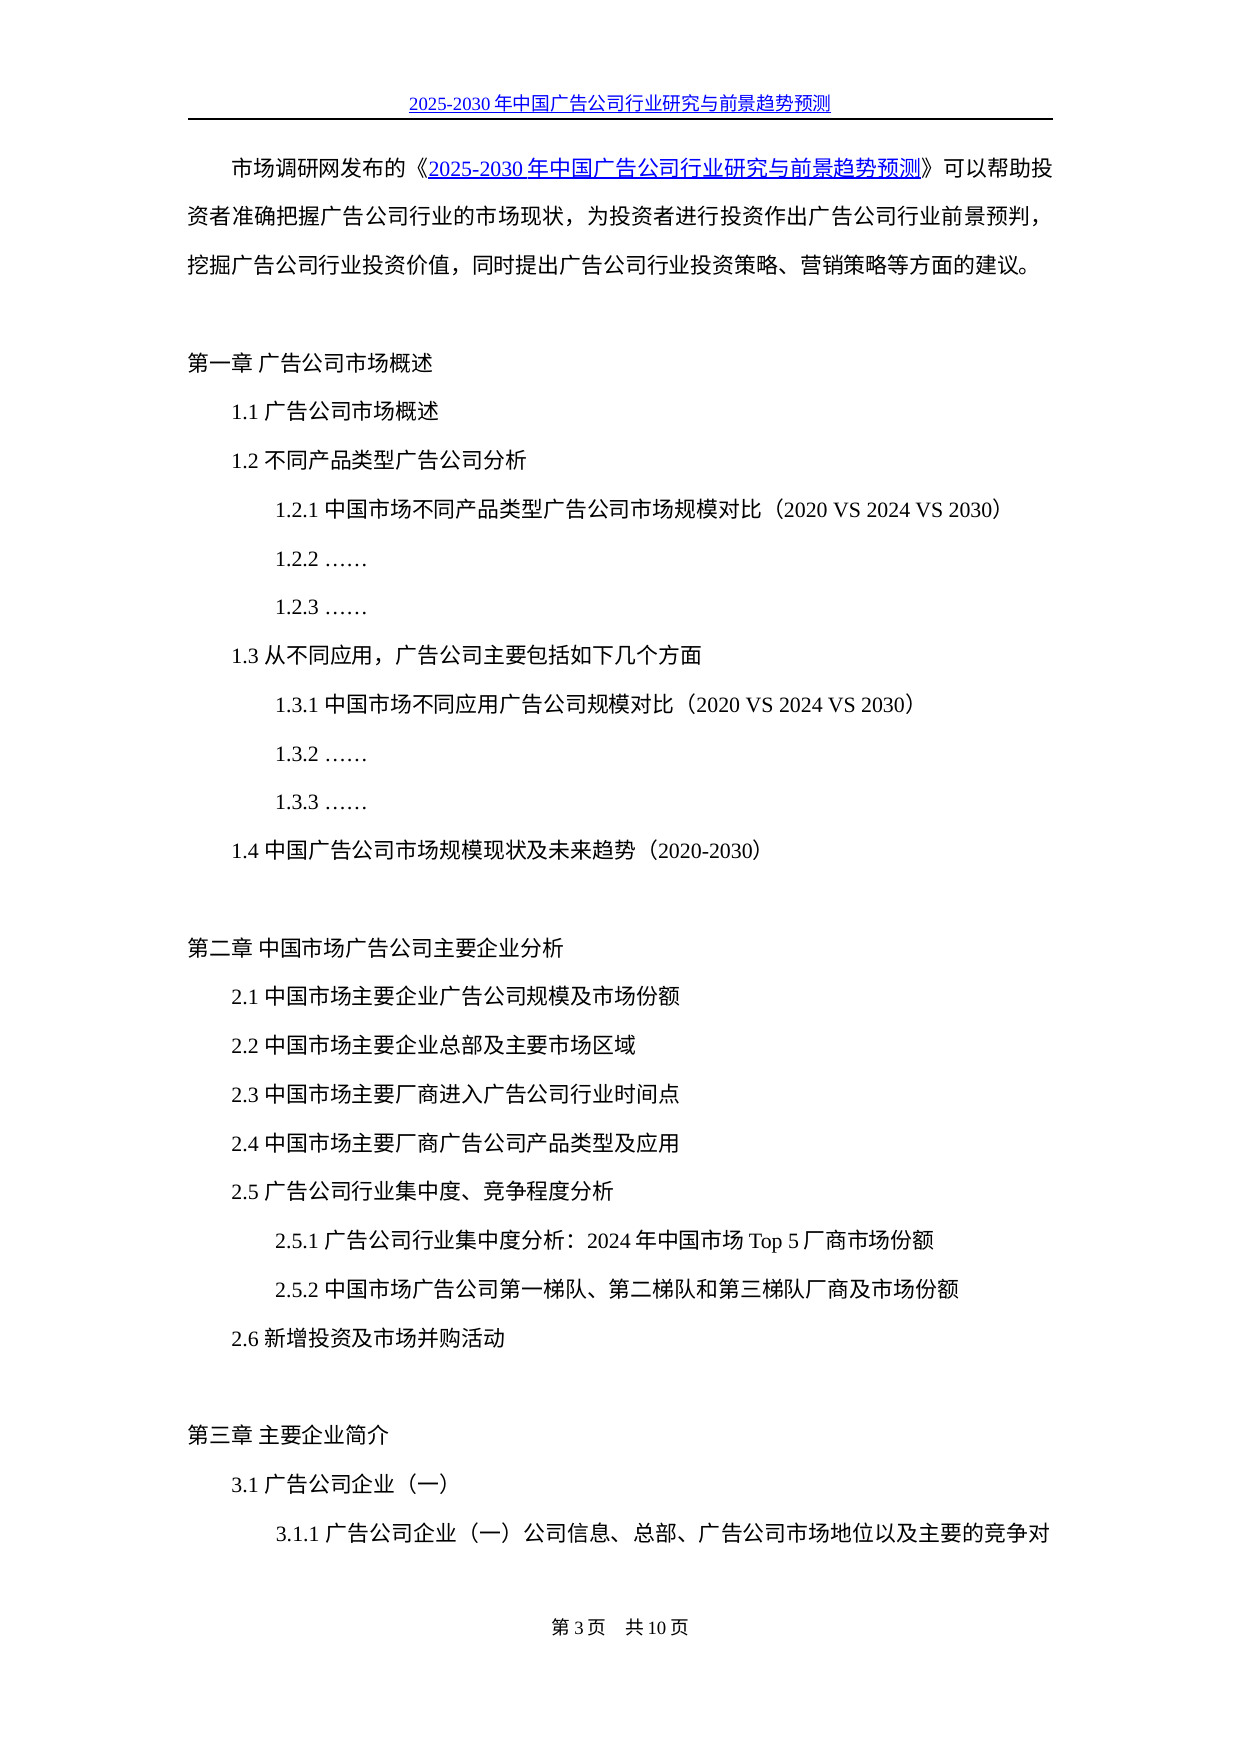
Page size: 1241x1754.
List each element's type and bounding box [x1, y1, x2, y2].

text [187, 150, 1053, 1548]
